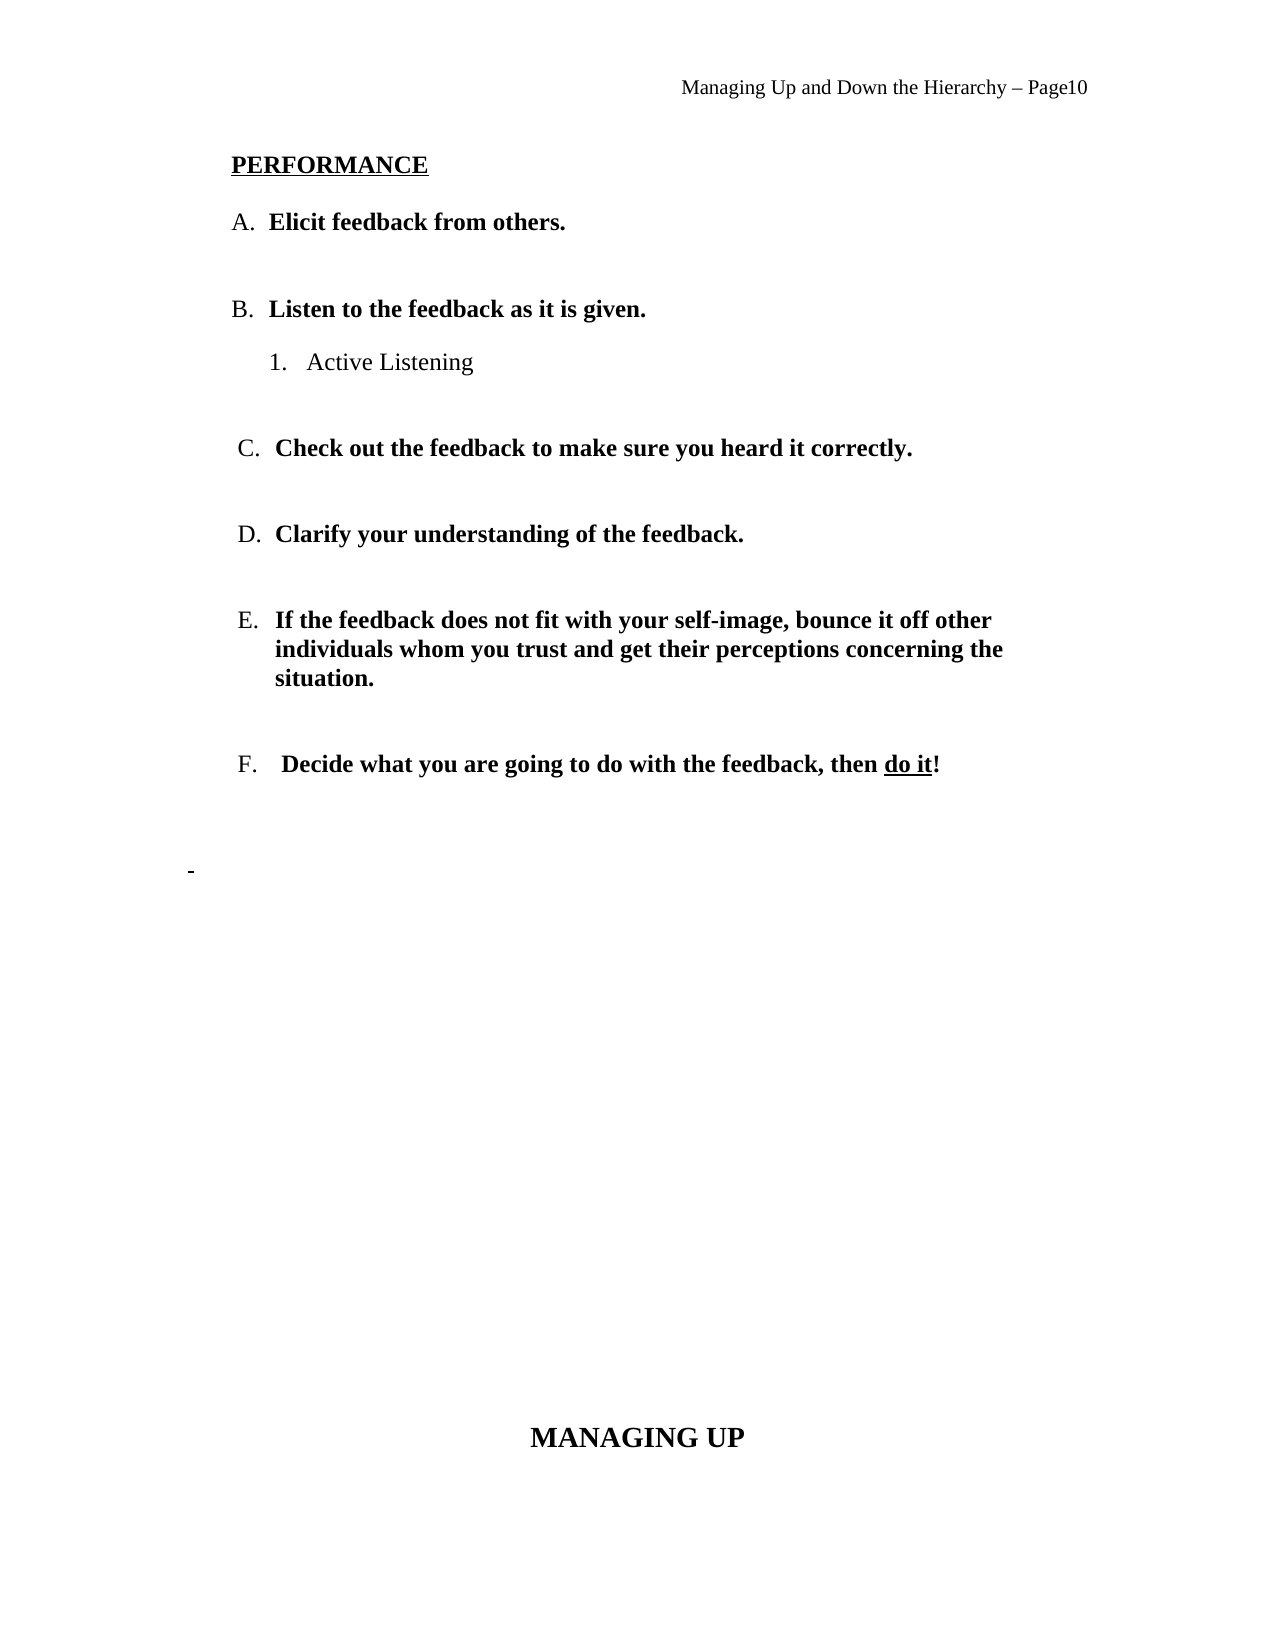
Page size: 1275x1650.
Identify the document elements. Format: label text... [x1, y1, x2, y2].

subtitle MANAGING UP [187, 1420, 1087, 1454]
list Clarify your understanding of the feedback. [237, 519, 1087, 548]
list Decide what you are going to do with the feedback, then do it! [237, 749, 1087, 778]
list Check out the feedback to make sure you heard it correctly. [237, 433, 1087, 462]
list If the feedback does not fit with your self-image, bounce it off other individuals whom you trust and get their perceptions concerning the situation. [237, 605, 1087, 692]
list Active Listening [269, 347, 1087, 375]
text PERFORMANCE [187, 150, 1087, 179]
list Elicit feedback from others. [231, 207, 1087, 236]
list Listen to the feedback as it is given. [231, 294, 1087, 322]
